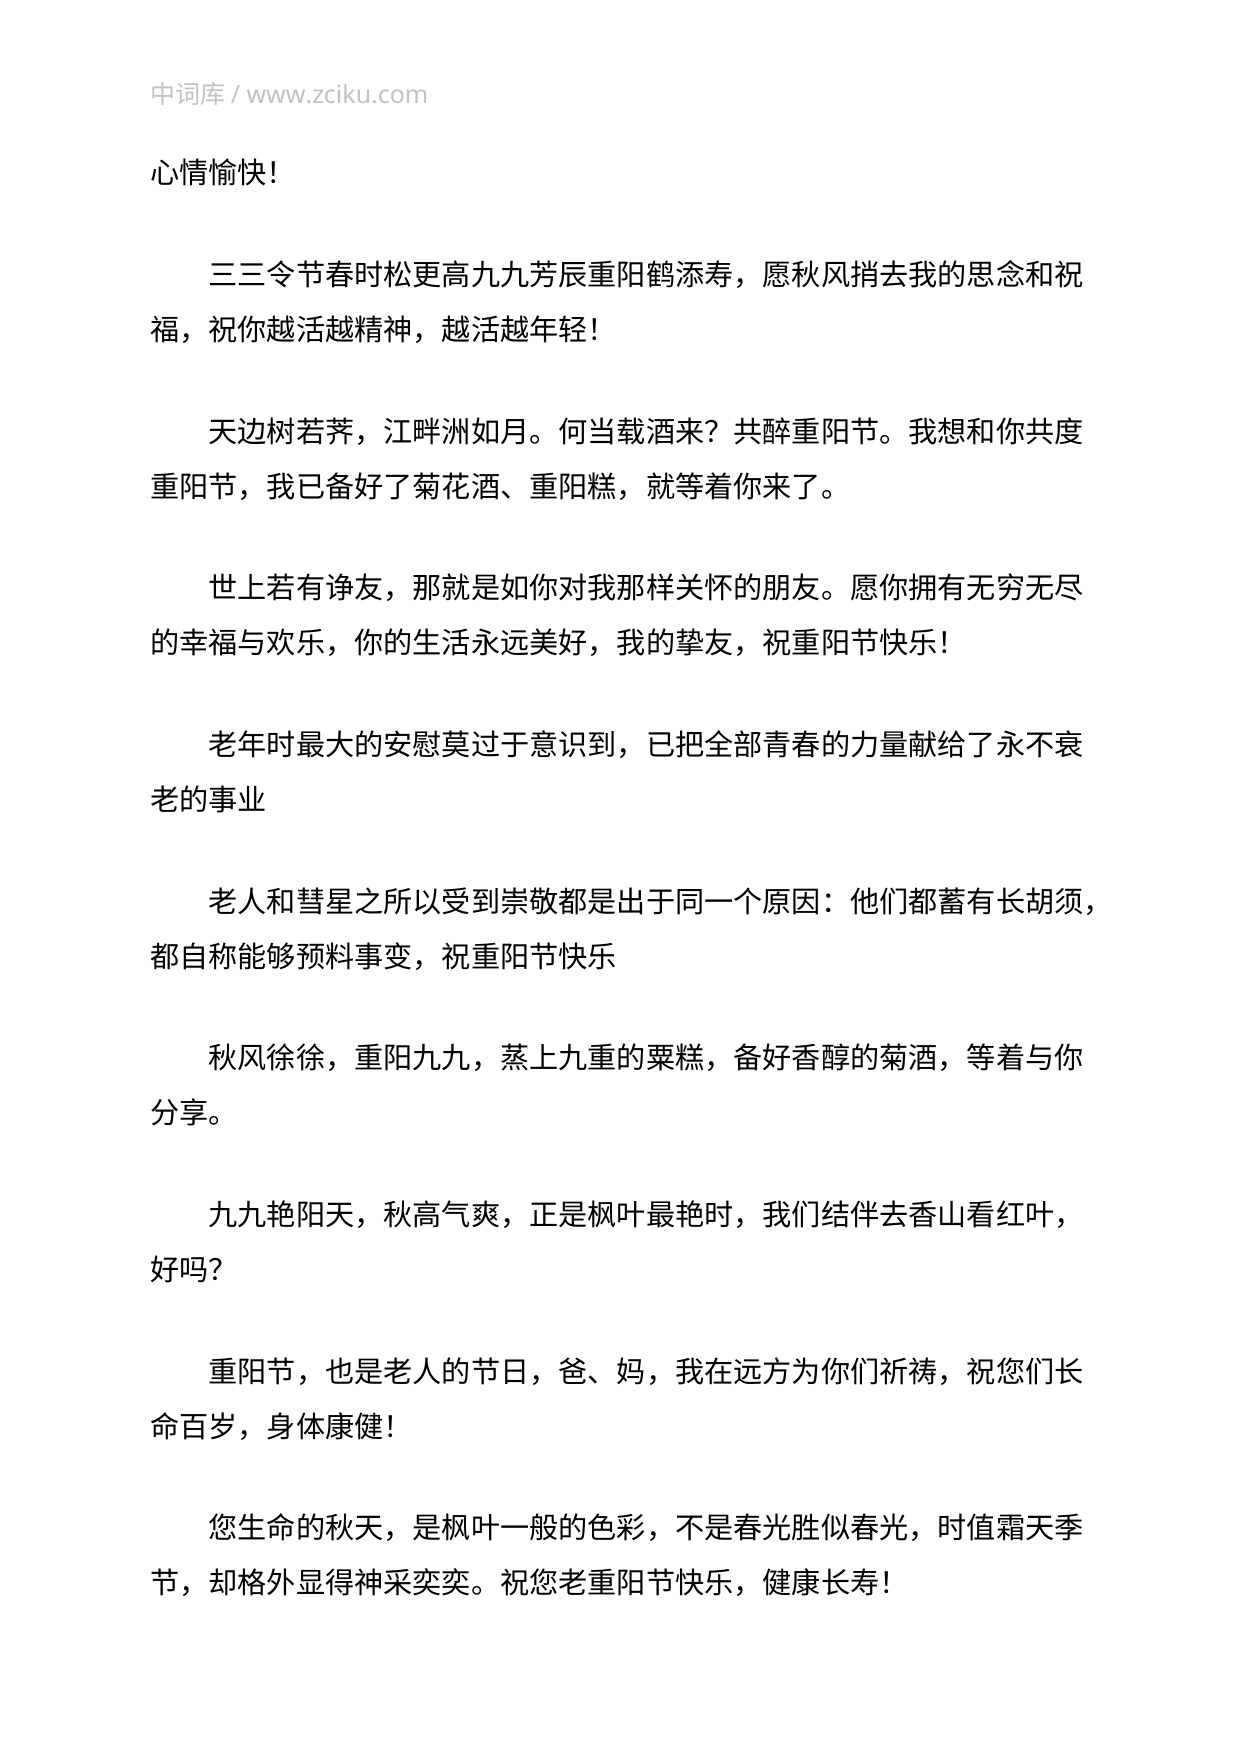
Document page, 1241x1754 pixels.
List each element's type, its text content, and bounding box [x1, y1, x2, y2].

text 世上若有诤友，那就是如你对我那样关怀的朋友。愿你拥有无穷无尽的幸福与欢乐，你的生活永远美好，我的挚友，祝重阳节快乐！ [150, 565, 1090, 662]
text 老人和彗星之所以受到崇敬都是出于同一个原因：他们都蓄有长胡须，都自称能够预料事变，祝重阳节快乐 [150, 878, 1090, 976]
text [150, 150, 1090, 192]
text 秋风徐徐，重阳九九，蒸上九重的粟糕，备好香醇的菊酒，等着与你分享。 [150, 1035, 1090, 1132]
text 您生命的秋天，是枫叶一般的色彩，不是春光胜似春光，时值霜天季节，却格外显得神采奕奕。祝您老重阳节快乐，健康长寿！ [150, 1505, 1090, 1602]
text 九九艳阳天，秋高气爽，正是枫叶最艳时，我们结伴去香山看红叶，好吗？ [150, 1192, 1090, 1289]
text 老年时最大的安慰莫过于意识到，已把全部青春的力量献给了永不衰老的事业 [150, 722, 1090, 819]
text 三三令节春时松更高九九芳辰重阳鹤添寿，愿秋风捎去我的思念和祝福，祝你越活越精神，越活越年轻！ [150, 252, 1090, 349]
text 天边树若荠，江畔洲如月。何当载酒来？共醉重阳节。我想和你共度重阳节，我已备好了菊花酒、重阳糕，就等着你来了。 [150, 408, 1090, 506]
text 重阳节，也是老人的节日，爸、妈，我在远方为你们祈祷，祝您们长命百岁，身体康健！ [150, 1348, 1090, 1446]
